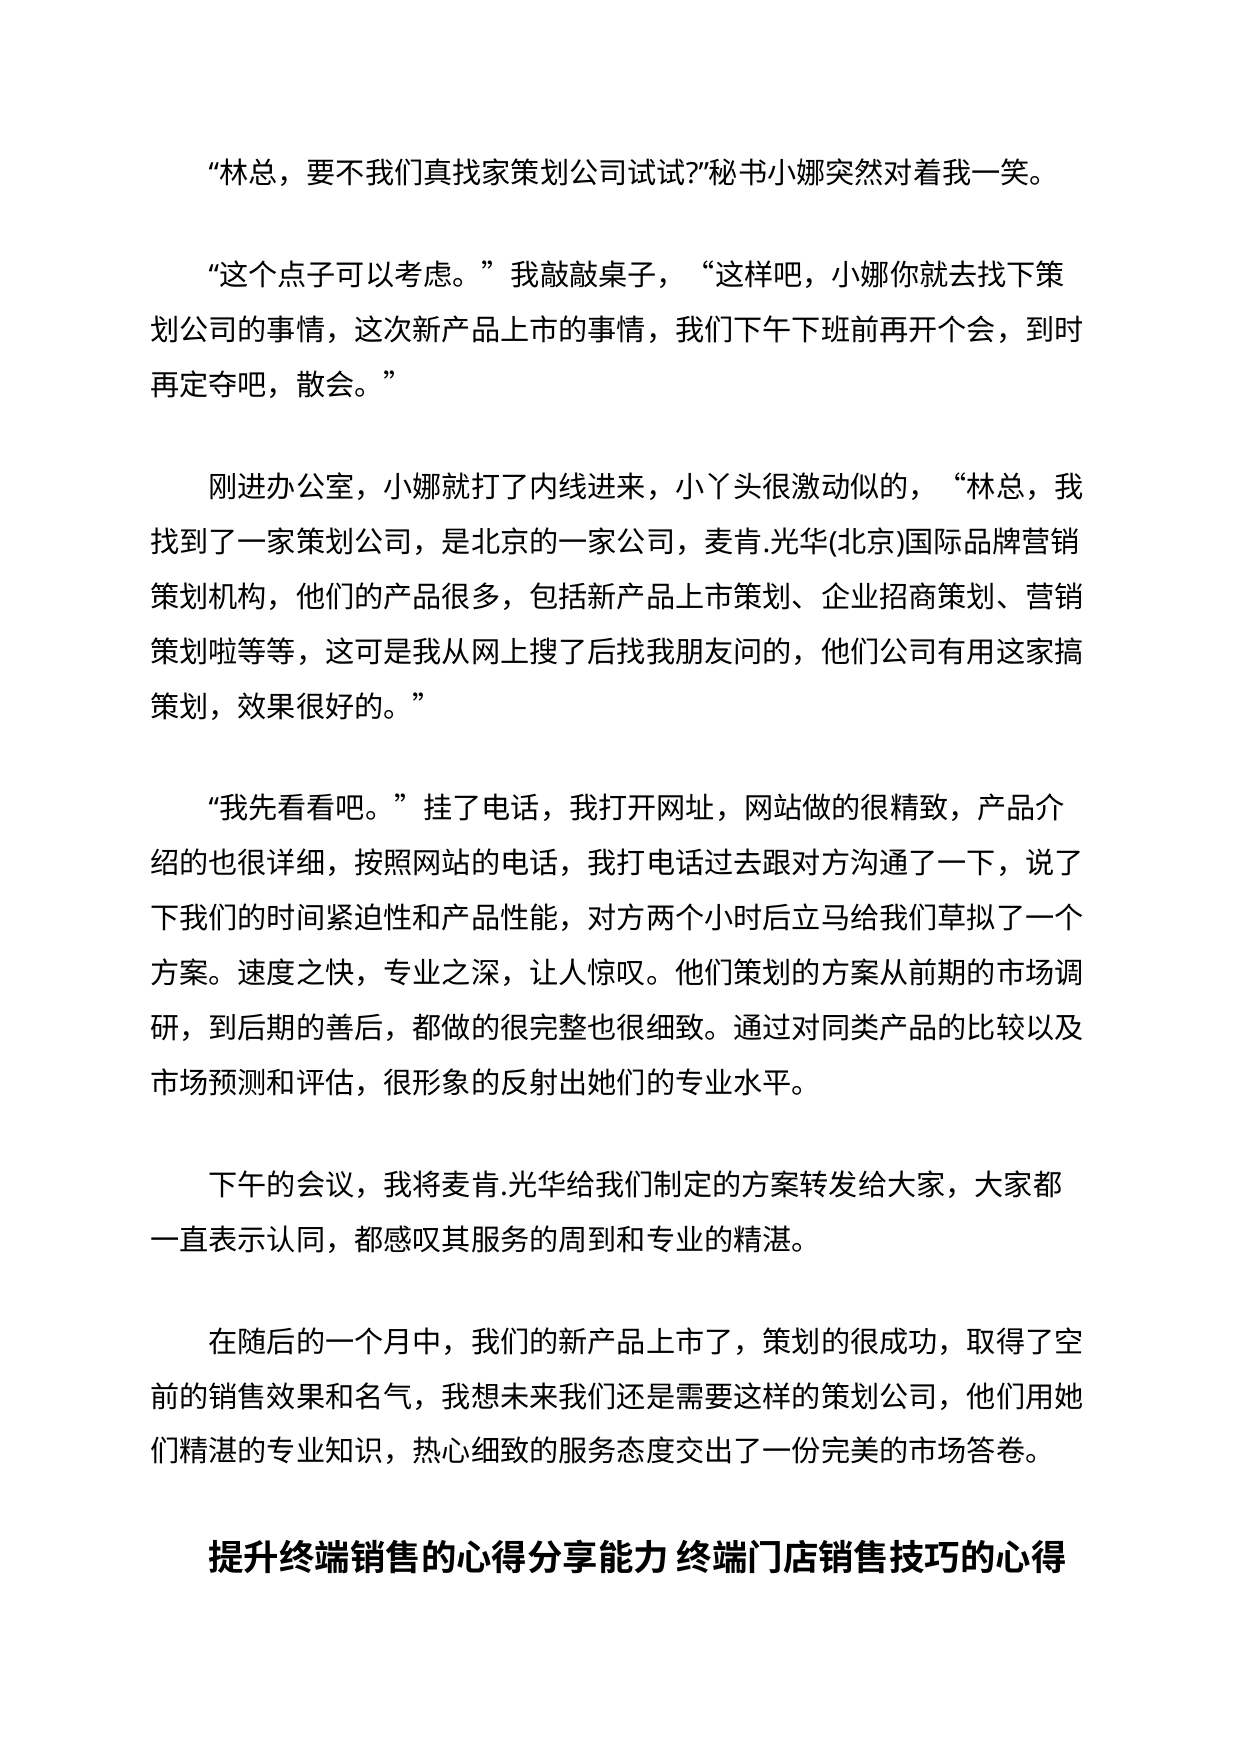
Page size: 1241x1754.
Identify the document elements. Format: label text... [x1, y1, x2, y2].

text 在随后的一个月中，我们的新产品上市了，策划的很成功，取得了空前的销售效果和名气，我想未来我们还是需要这样的策划公司，他们用她们精湛的专业知识，热心细致的服务态度交出了一份完美的市场答卷。 [150, 1318, 1090, 1470]
text “林总，要不我们真找家策划公司试试?”秘书小娜突然对着我一笑。 [150, 150, 1090, 192]
text “这个点子可以考虑。”我敲敲桌子，“这样吧，小娜你就去找下策划公司的事情，这次新产品上市的事情，我们下午下班前再开个会，到时再定夺吧，散会。” [150, 252, 1090, 404]
text 下午的会议，我将麦肯.光华给我们制定的方案转发给大家，大家都一直表示认同，都感叹其服务的周到和专业的精湛。 [150, 1161, 1090, 1259]
text “我先看看吧。”挂了电话，我打开网址，网站做的很精致，产品介绍的也很详细，按照网站的电话，我打电话过去跟对方沟通了一下，说了下我们的时间紧迫性和产品性能，对方两个小时后立马给我们草拟了一个方案。速度之快，专业之深，让人惊叹。他们策划的方案从前期的市场调研，到后期的善后，都做的很完整也很细致。通过对同类产品的比较以及市场预测和评估，很形象的反射出她们的专业水平。 [150, 785, 1090, 1102]
text 刚进办公室，小娜就打了内线进来，小丫头很激动似的，“林总，我找到了一家策划公司，是北京的一家公司，麦肯.光华(北京)国际品牌营销策划机构，他们的产品很多，包括新产品上市策划、企业招商策划、营销策划啦等等，这可是我从网上搜了后找我朋友问的，他们公司有用这家搞策划，效果很好的。” [150, 464, 1090, 726]
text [150, 1530, 1090, 1581]
